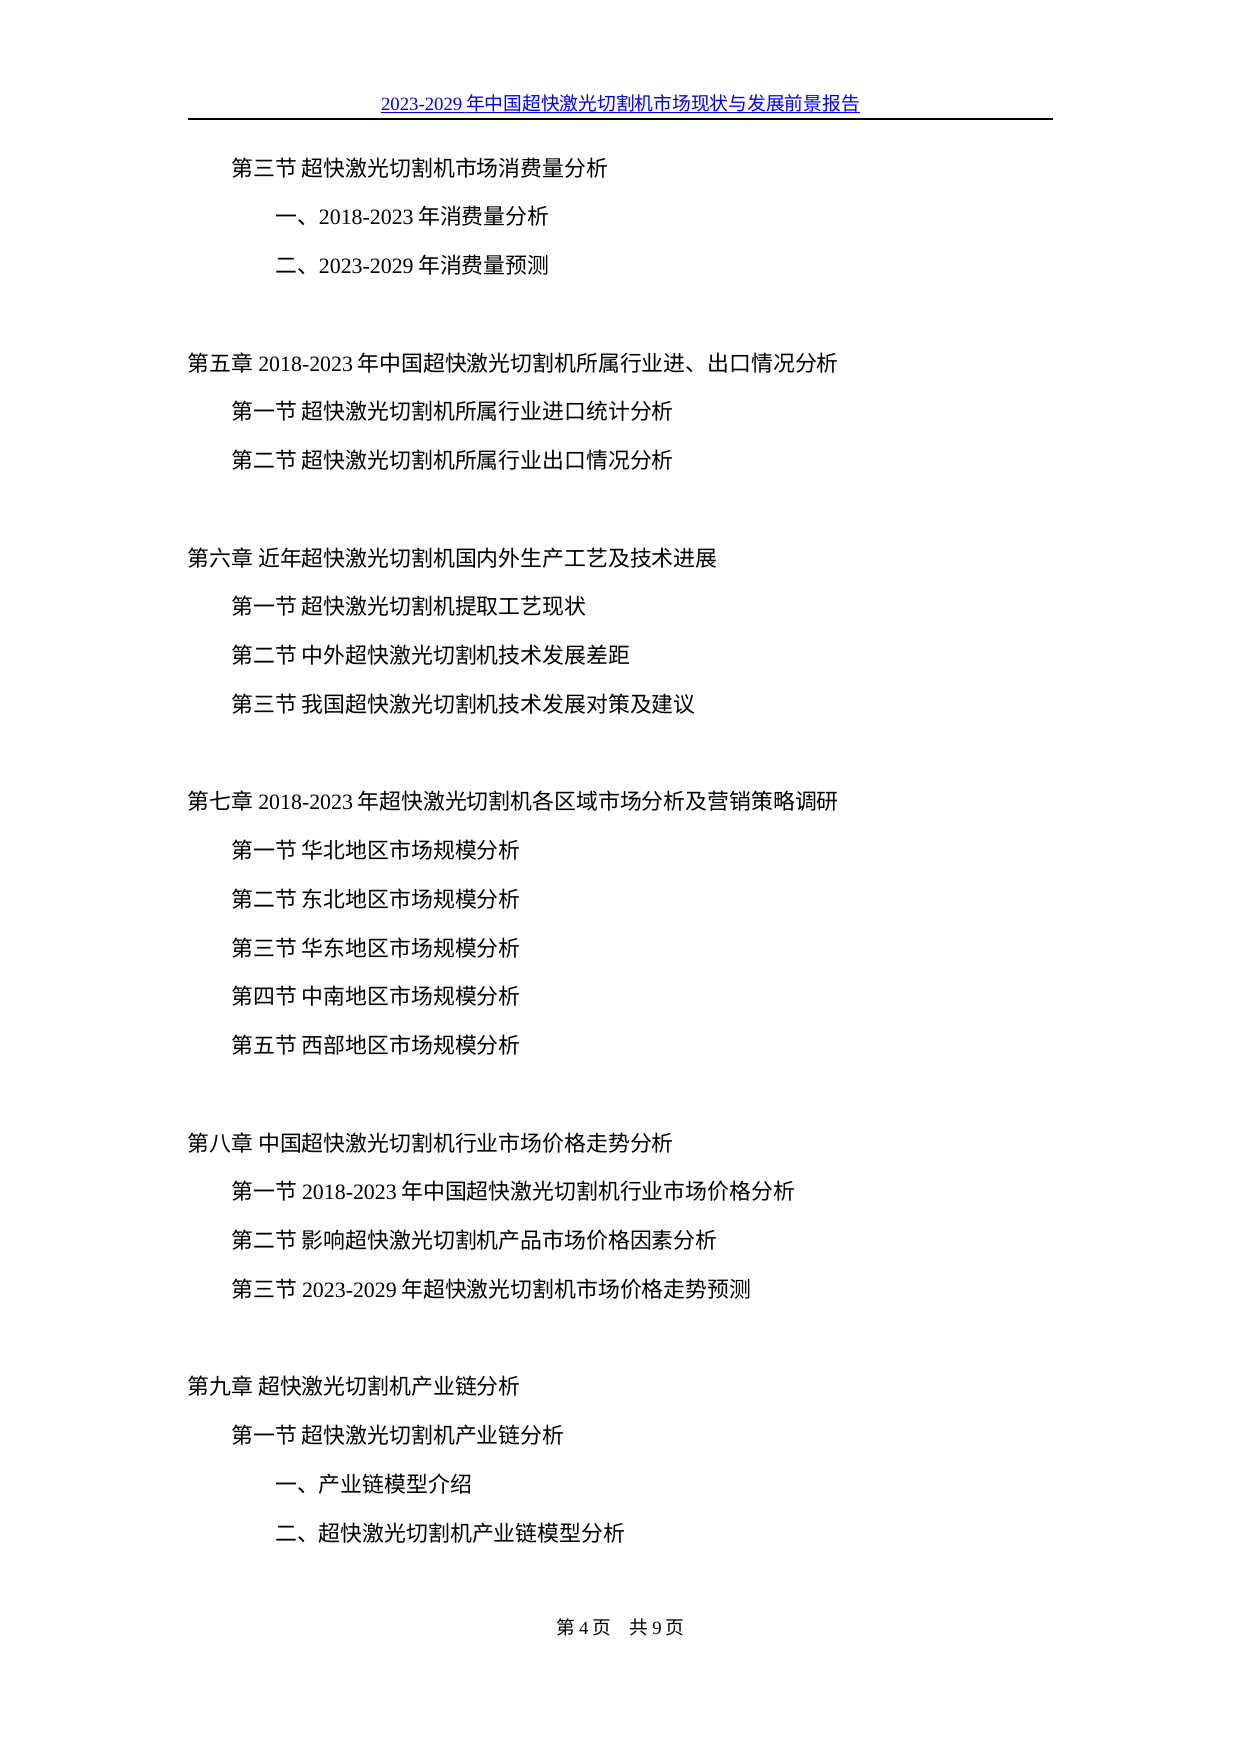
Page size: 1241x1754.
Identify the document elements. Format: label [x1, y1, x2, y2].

text [187, 150, 1053, 1548]
